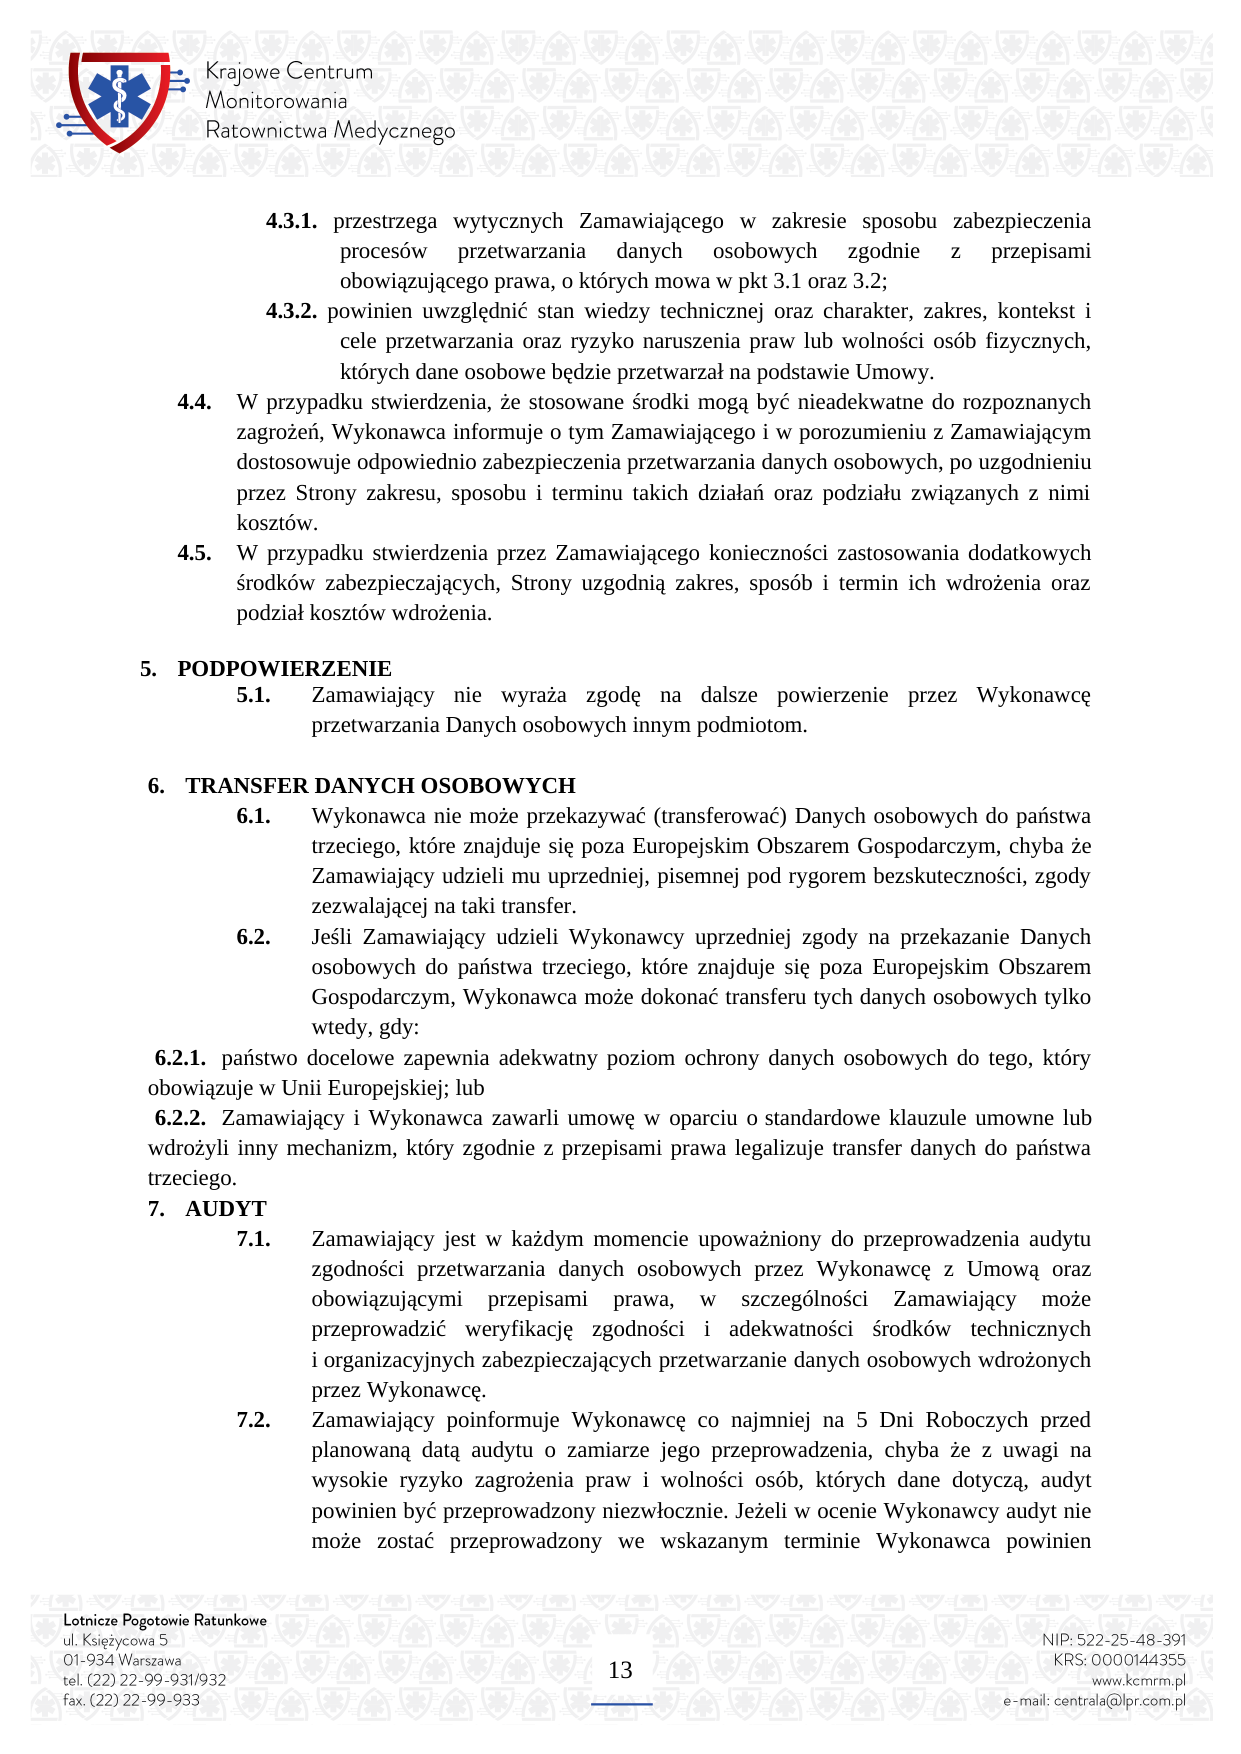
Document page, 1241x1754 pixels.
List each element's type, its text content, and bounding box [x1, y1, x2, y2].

picture [1, 0, 1241, 1754]
list PODPOWIERZENIE [140, 655, 1092, 681]
list Zamawiający i Wykonawca zawarli umowę w oparciu o standardowe klauzule umowne lub wdrożyli inny mechanizm, który zgodnie z przepisami prawa legalizuje transfer danych do państwa trzeciego. [148, 1104, 1092, 1191]
list TRANSFER DANYCH OSOBOWYCH [148, 772, 1092, 798]
list Zamawiający jest w każdym momencie upoważniony do przeprowadzenia audytu zgodności przetwarzania danych osobowych przez Wykonawcę z Umową oraz obowiązującymi przepisami prawa, w szczególności Zamawiający może przeprowadzić weryfikację zgodności i adekwatności środków technicznych i organizacyjnych zabezpieczających przetwarzanie danych osobowych wdrożonych przez Wykonawcę. [236, 1225, 1092, 1402]
list 4.4. W przypadku stwierdzenia, że stosowane środki mogą być nieadekwatne do rozpoznanych zagrożeń, Wykonawca informuje o tym Zamawiającego i w porozumieniu z Zamawiającym dostosowuje odpowiednio zabezpieczenia przetwarzania danych osobowych, po uzgodnieniu przez Strony zakresu, sposobu i terminu takich działań oraz podziału związanych z nimi kosztów. [177, 388, 1092, 535]
list AUDYT [148, 1194, 1092, 1221]
list 4.3.2. powinien uwzględnić stan wiedzy technicznej oraz charakter, zakres, kontekst i cele przetwarzania oraz ryzyko naruszenia praw lub wolności osób fizycznych, których dane osobowe będzie przetwarzał na podstawie Umowy. [266, 297, 1092, 384]
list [236, 1406, 1092, 1553]
list 4.5. W przypadku stwierdzenia przez Zamawiającego konieczności zastosowania dodatkowych środków zabezpieczających, Strony uzgodnią zakres, sposób i termin ich wdrożenia oraz podział kosztów wdrożenia. [177, 539, 1092, 626]
list państwo docelowe zapewnia adekwatny poziom ochrony danych osobowych do tego, który obowiązuje w Unii Europejskiej; lub [148, 1043, 1092, 1100]
list Zamawiający nie wyraża zgodę na dalsze powierzenie przez Wykonawcę przetwarzania Danych osobowych innym podmiotom. [236, 681, 1092, 738]
list 4.3.1. przestrzega wytycznych Zamawiającego w zakresie sposobu zabezpieczenia procesów przetwarzania danych osobowych zgodnie z przepisami obowiązującego prawa, o których mowa w pkt 3.1 oraz 3.2; [266, 207, 1092, 293]
list Jeśli Zamawiający udzieli Wykonawcy uprzedniej zgody na przekazanie Danych osobowych do państwa trzeciego, które znajduje się poza Europejskim Obszarem Gospodarczym, Wykonawca może dokonać transferu tych danych osobowych tylko wtedy, gdy: [236, 923, 1092, 1040]
list Wykonawca nie może przekazywać (transferować) Danych osobowych do państwa trzeciego, które znajduje się poza Europejskim Obszarem Gospodarczym, chyba że Zamawiający udzieli mu uprzedniej, pisemnej pod rygorem bezskuteczności, zgody zezwalającej na taki transfer. [236, 802, 1092, 919]
